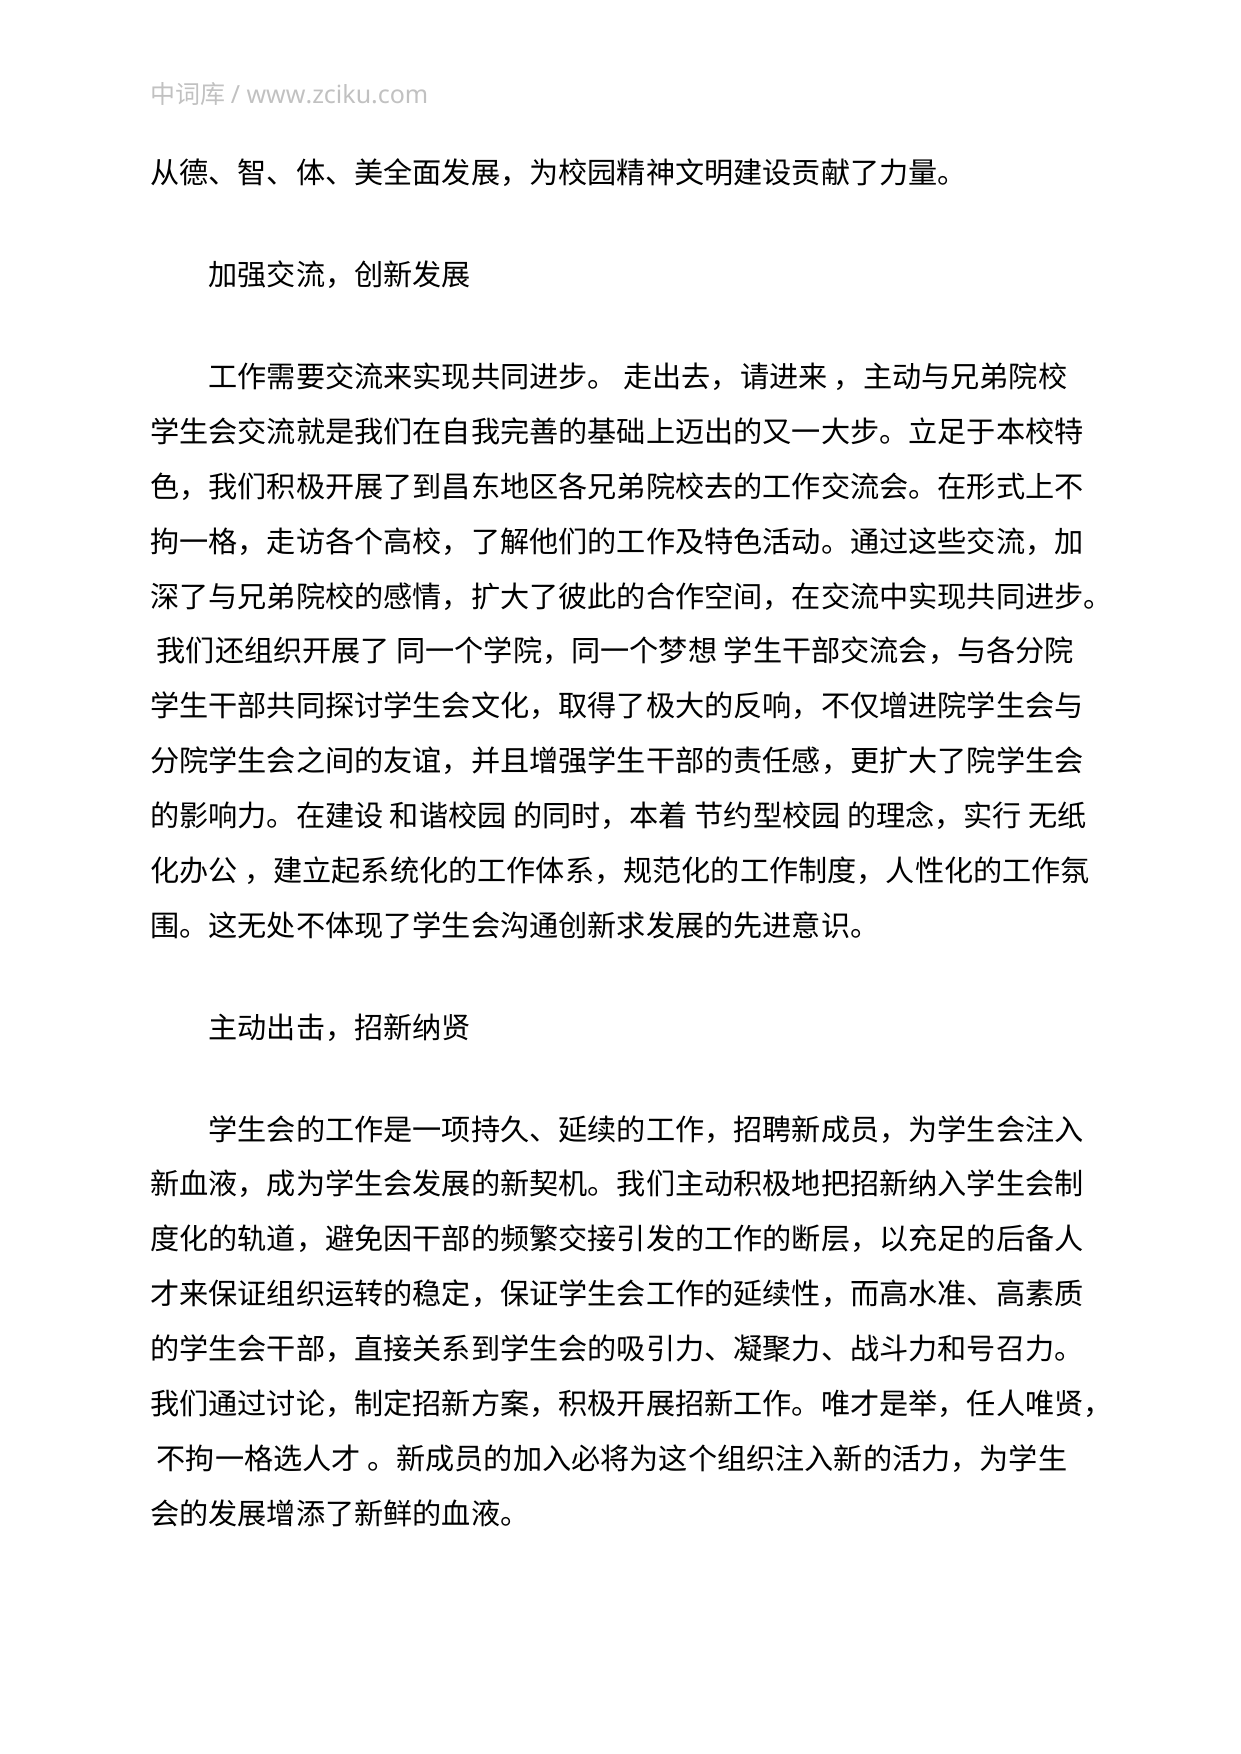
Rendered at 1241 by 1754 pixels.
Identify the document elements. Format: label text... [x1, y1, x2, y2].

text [150, 150, 1090, 192]
text 学生会的工作是一项持久、延续的工作，招聘新成员，为学生会注入新血液，成为学生会发展的新契机。我们主动积极地把招新纳入学生会制度化的轨道，避免因干部的频繁交接引发的工作的断层，以充足的后备人才来保证组织运转的稳定，保证学生会工作的延续性，而高水准、高素质的学生会干部，直接关系到学生会的吸引力、凝聚力、战斗力和号召力。我们通过讨论，制定招新方案，积极开展招新工作。唯才是举，任人唯贤， 不拘一格选人才 。新成员的加入必将为这个组织注入新的活力，为学生会的发展增添了新鲜的血液。 [150, 1106, 1090, 1533]
text 主动出击，招新纳贤 [150, 1004, 1090, 1047]
text 工作需要交流来实现共同进步。 走出去，请进来 ，主动与兄弟院校学生会交流就是我们在自我完善的基础上迈出的又一大步。立足于本校特色，我们积极开展了到昌东地区各兄弟院校去的工作交流会。在形式上不拘一格，走访各个高校，了解他们的工作及特色活动。通过这些交流，加深了与兄弟院校的感情，扩大了彼此的合作空间，在交流中实现共同进步。 我们还组织开展了 同一个学院，同一个梦想 学生干部交流会，与各分院学生干部共同探讨学生会文化，取得了极大的反响，不仅增进院学生会与分院学生会之间的友谊，并且增强学生干部的责任感，更扩大了院学生会的影响力。在建设 和谐校园 的同时，本着 节约型校园 的理念，实行 无纸化办公 ，建立起系统化的工作体系，规范化的工作制度，人性化的工作氛围。这无处不体现了学生会沟通创新求发展的先进意识。 [150, 353, 1090, 945]
text 加强交流，创新发展 [150, 252, 1090, 294]
